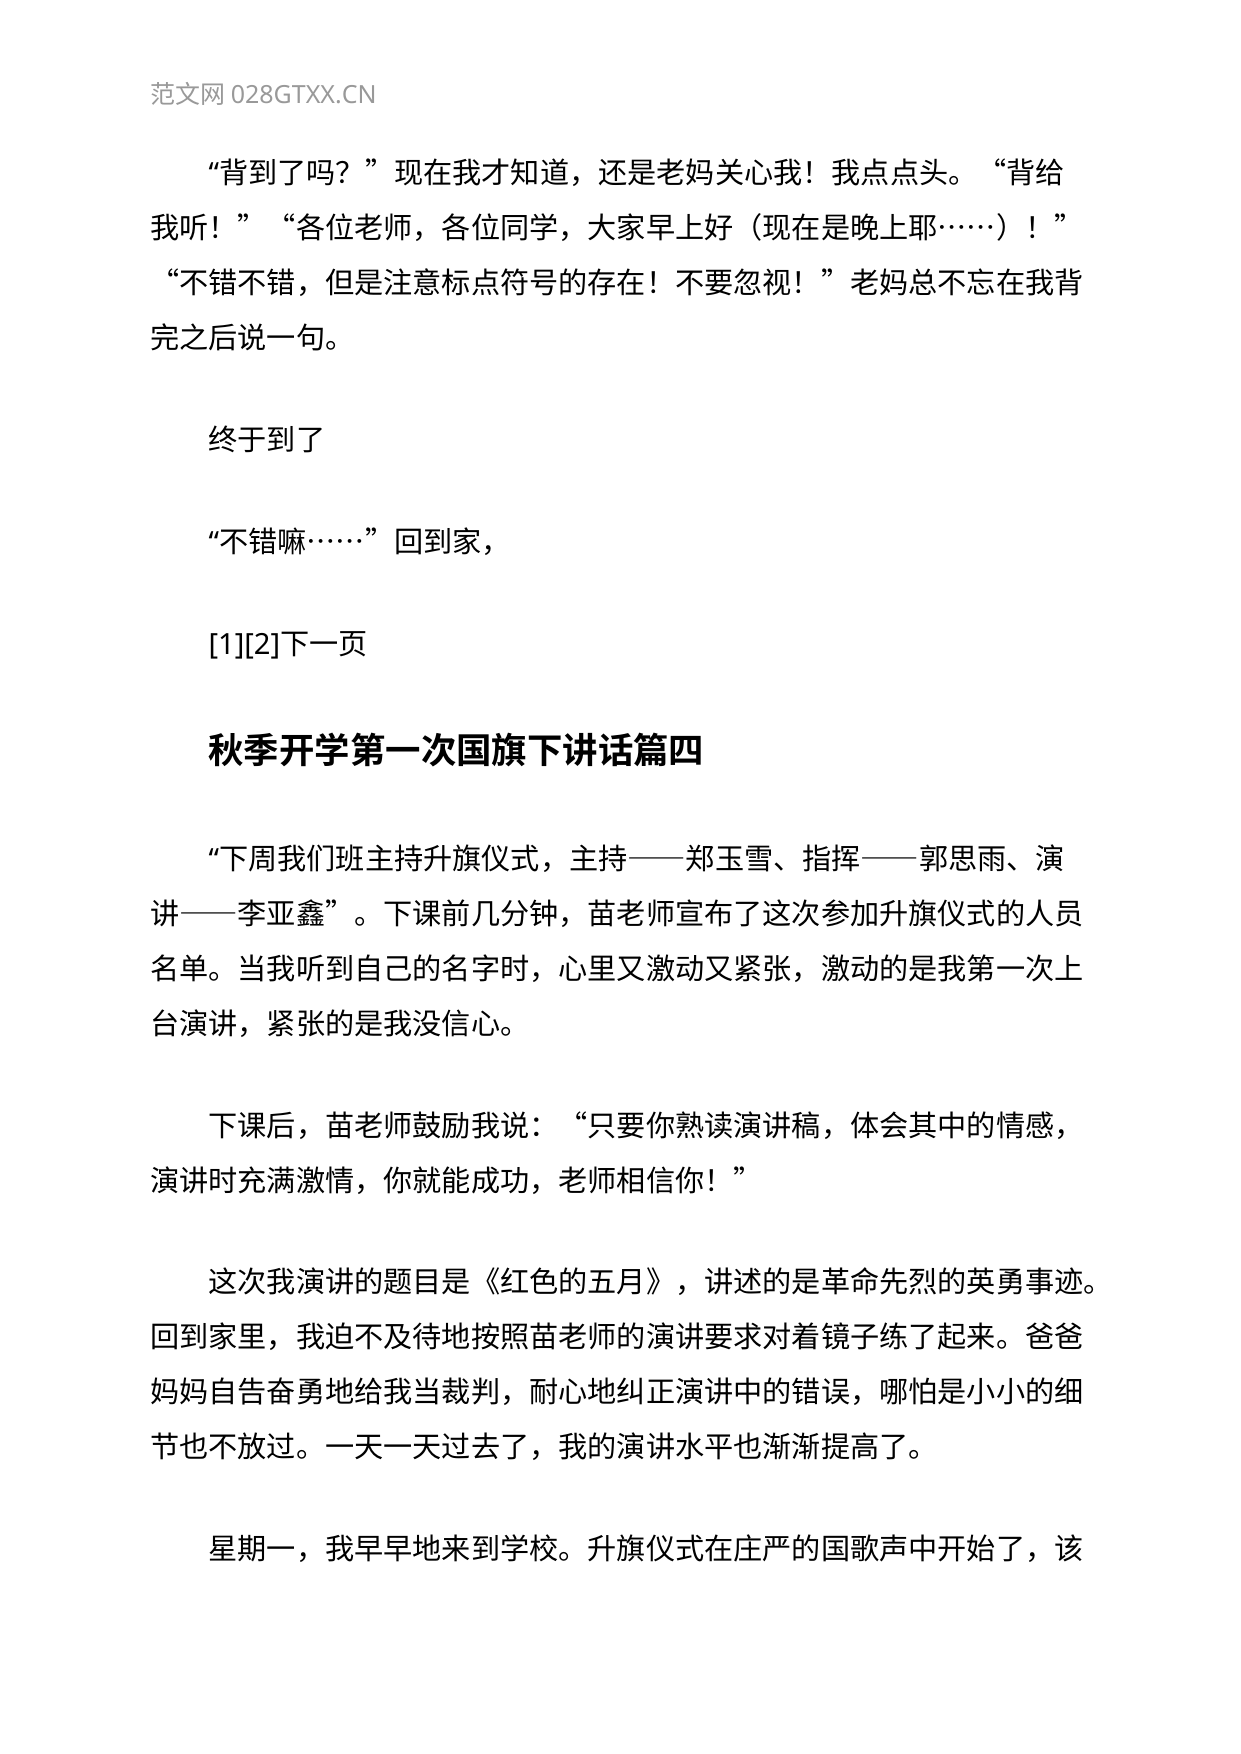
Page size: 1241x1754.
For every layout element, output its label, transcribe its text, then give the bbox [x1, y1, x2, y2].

text “不错嘛……”回到家， [150, 518, 1090, 561]
text 这次我演讲的题目是《红色的五月》，讲述的是革命先烈的英勇事迹。回到家里，我迫不及待地按照苗老师的演讲要求对着镜子练了起来。爸爸妈妈自告奋勇地给我当裁判，耐心地纠正演讲中的错误，哪怕是小小的细节也不放过。一天一天过去了，我的演讲水平也渐渐提高了。 [150, 1259, 1090, 1466]
text 下课后，苗老师鼓励我说：“只要你熟读演讲稿，体会其中的情感，演讲时充满激情，你就能成功，老师相信你！” [150, 1102, 1090, 1199]
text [150, 1525, 1090, 1568]
text “背到了吗？”现在我才知道，还是老妈关心我！我点点头。“背给我听！”“各位老师，各位同学，大家早上好（现在是晚上耶……）！”“不错不错，但是注意标点符号的存在！不要忽视！”老妈总不忘在我背完之后说一句。 [150, 150, 1090, 357]
text “下周我们班主持升旗仪式，主持——郑玉雪、指挥——郭思雨、演讲——李亚鑫”。下课前几分钟，苗老师宣布了这次参加升旗仪式的人员名单。当我听到自己的名字时，心里又激动又紧张，激动的是我第一次上台演讲，紧张的是我没信心。 [150, 836, 1090, 1043]
text 终于到了 [150, 417, 1090, 459]
text [1][2]下一页 [150, 620, 1090, 663]
text 秋季开学第一次国旗下讲话篇四 [150, 722, 1090, 773]
